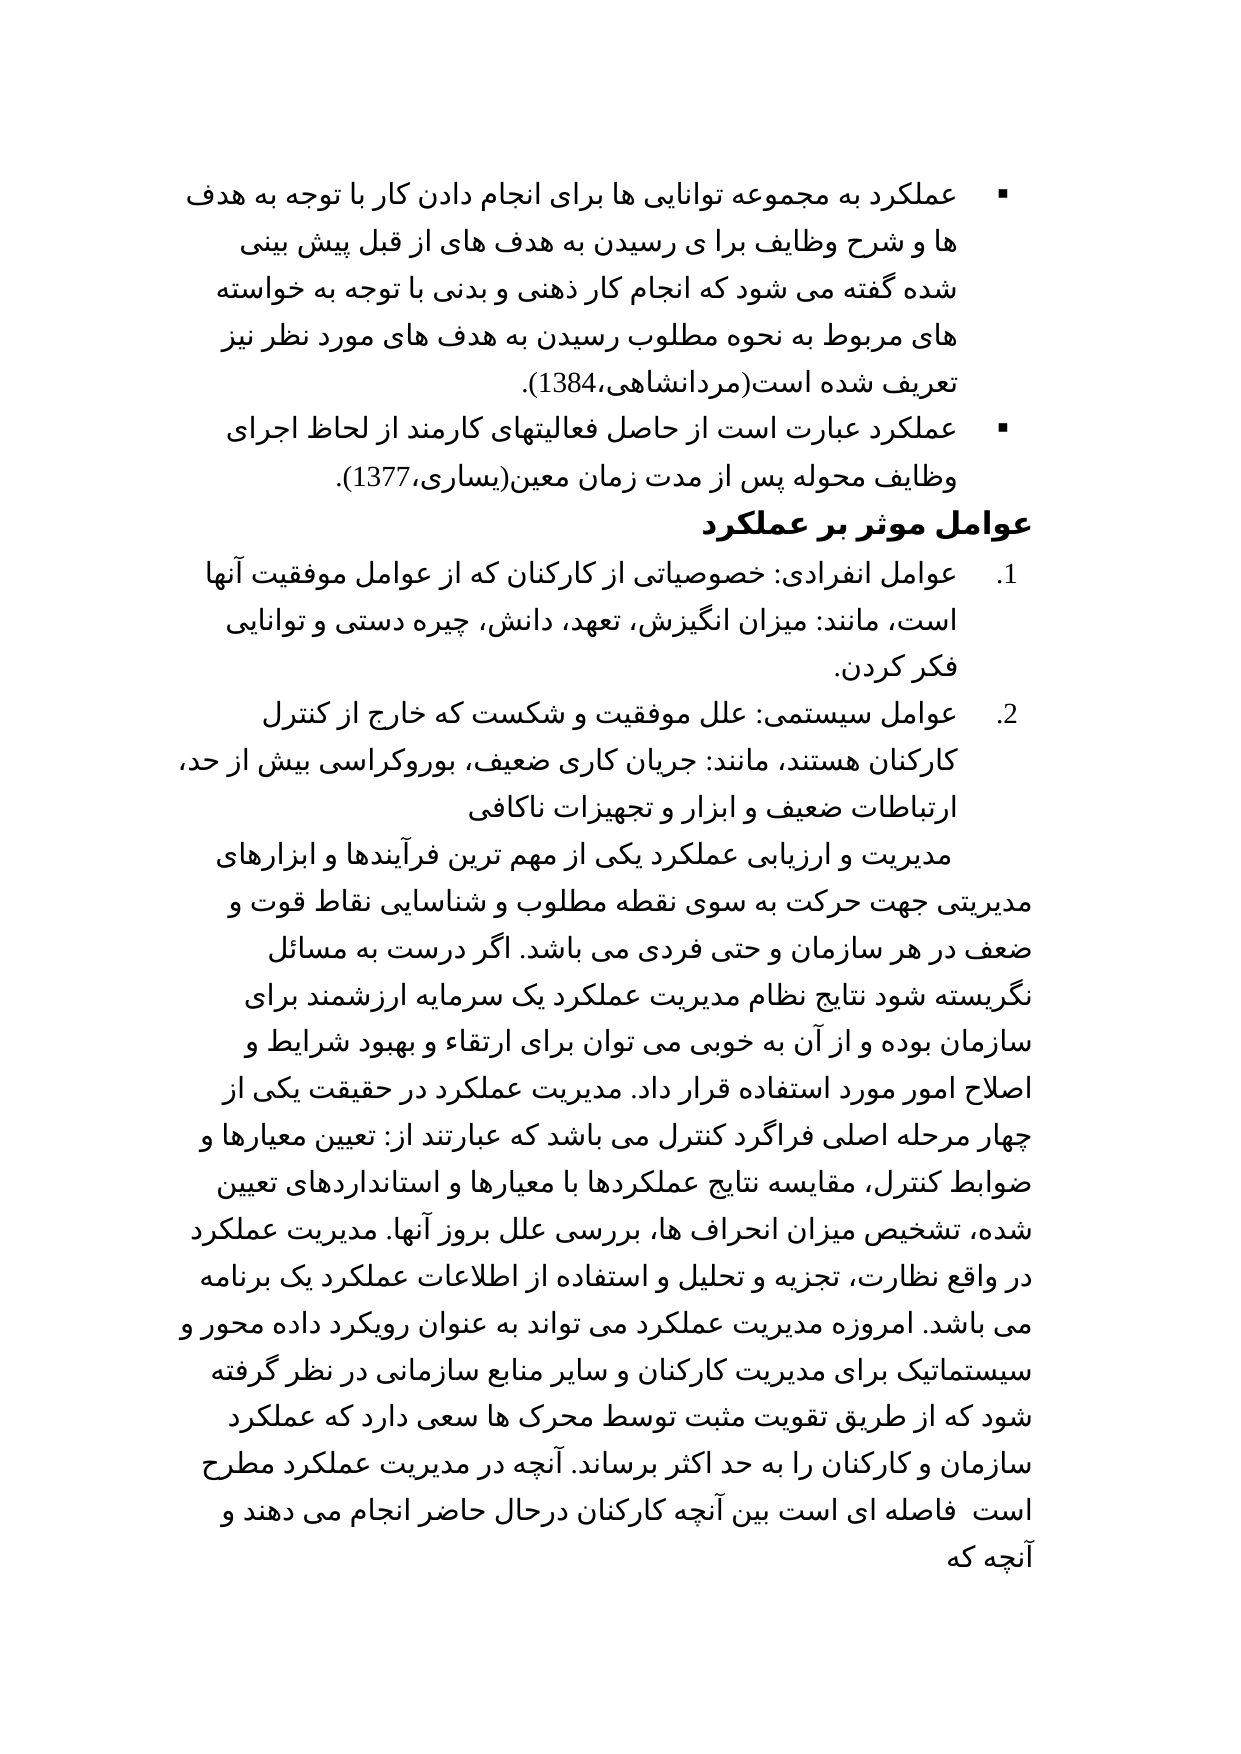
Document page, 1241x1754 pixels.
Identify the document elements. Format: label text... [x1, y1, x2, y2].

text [177, 837, 1033, 1574]
list عملکرد عبارت است از حاصل فعالیتهای کارمند از لحاظ اجرای وظایف محوله پس از مدت زمان معین(یساری،1377). [177, 412, 996, 492]
list عوامل سیستمی: علل موفقیت و شکست که خارج از کنترل کارکنان هستند، مانند: جریان کاری ضعیف، بوروکراسی بیش از حد، ارتباطات ضعیف و ابزار و تجهیزات ناکافی [177, 696, 996, 824]
text عوامل موثر بر عملکرد [177, 506, 1033, 541]
list عوامل انفرادی: خصوصیاتی از کارکنان که از عوامل موفقیت آنها است، مانند: میزان انگیزش، تعهد، دانش، چیره دستی و توانایی فکر کردن. [177, 556, 996, 683]
list عملکرد به مجموعه توانایی ها برای انجام دادن کار با توجه به هدف ها و شرح وظایف برا ی رسیدن به هدف های از قبل پیش بینی شده گفته می شود که انجام کار ذهنی و بدنی با توجه به خواسته های مربوط به نحوه مطلوب رسیدن به هدف های مورد نظر نیز تعریف شده است(مردانشاهی،1384). [177, 177, 996, 398]
